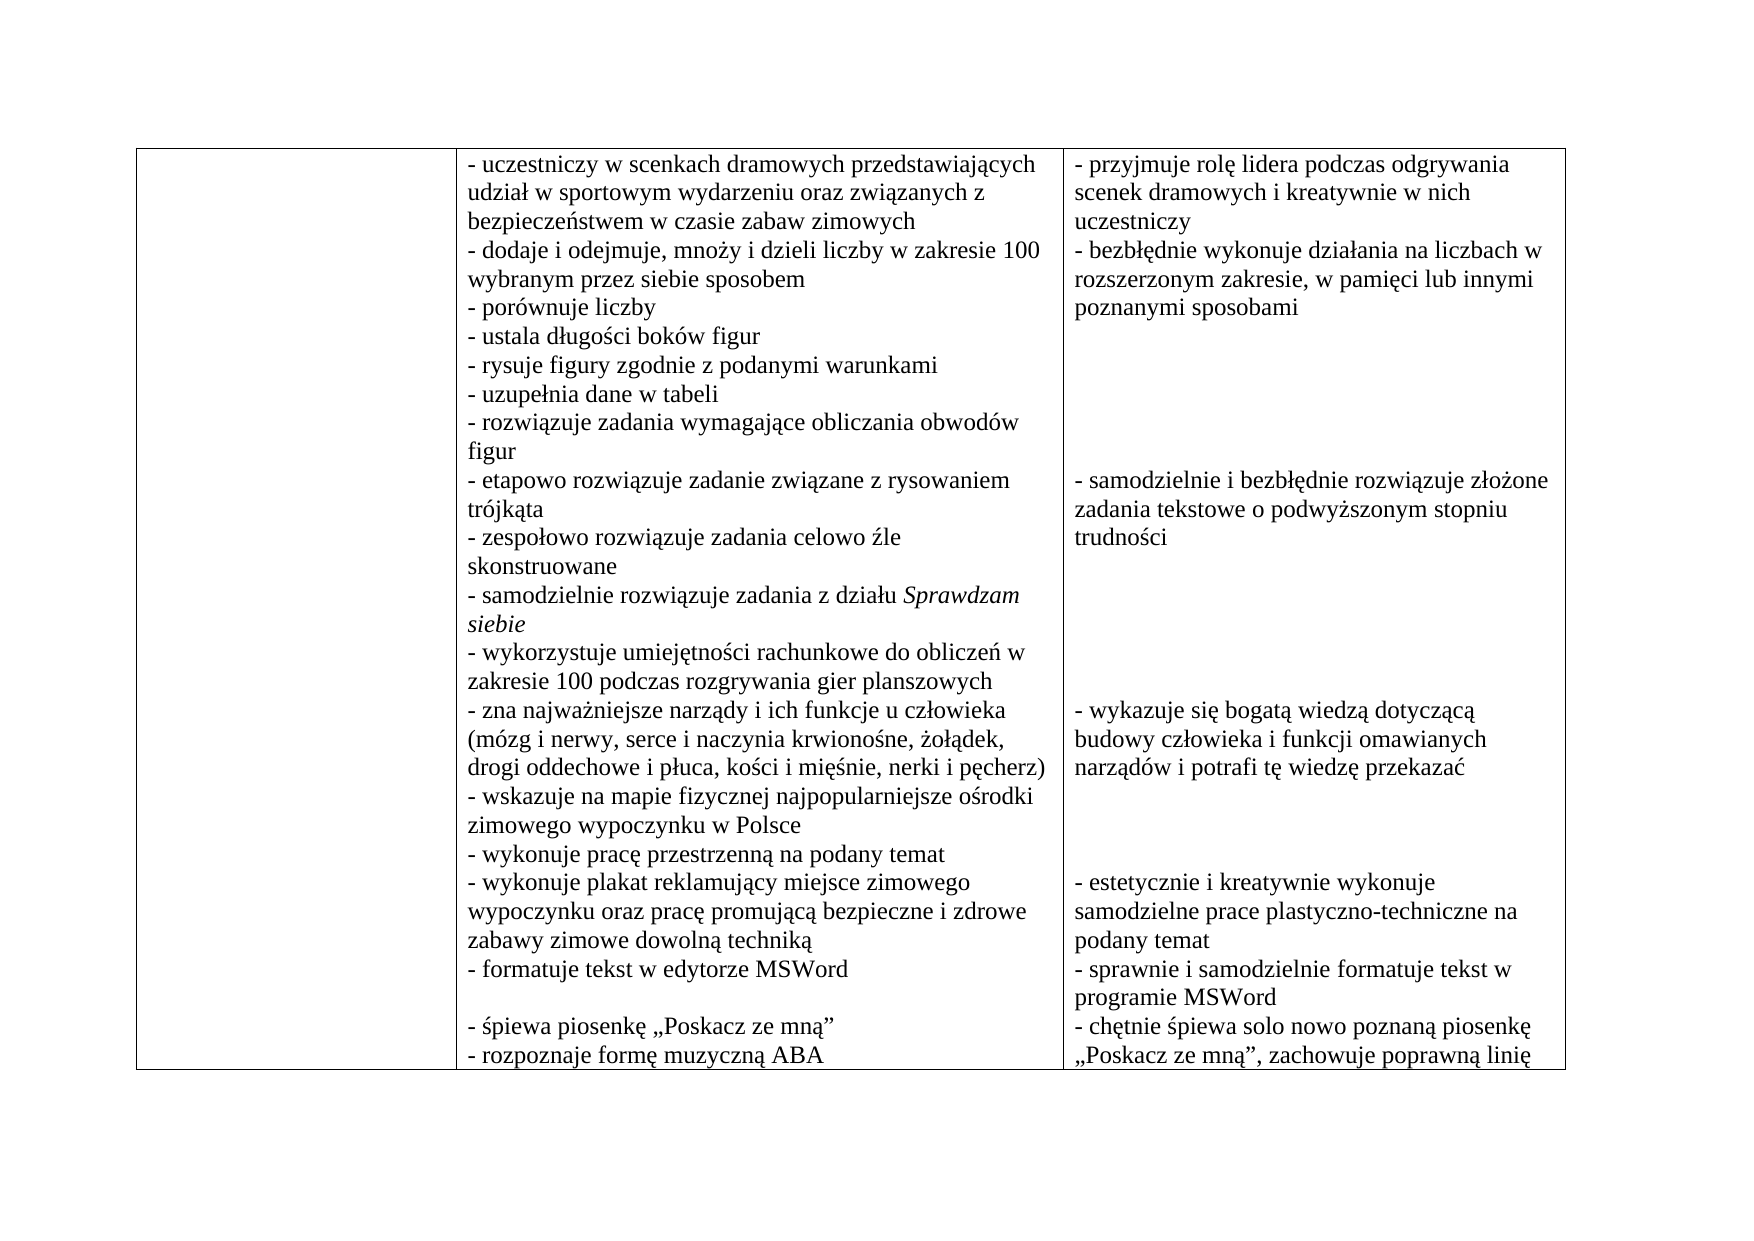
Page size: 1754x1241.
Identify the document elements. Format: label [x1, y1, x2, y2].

table_cell [1064, 149, 1565, 1069]
table_cell [137, 149, 456, 1069]
table_cell [457, 149, 1063, 1069]
